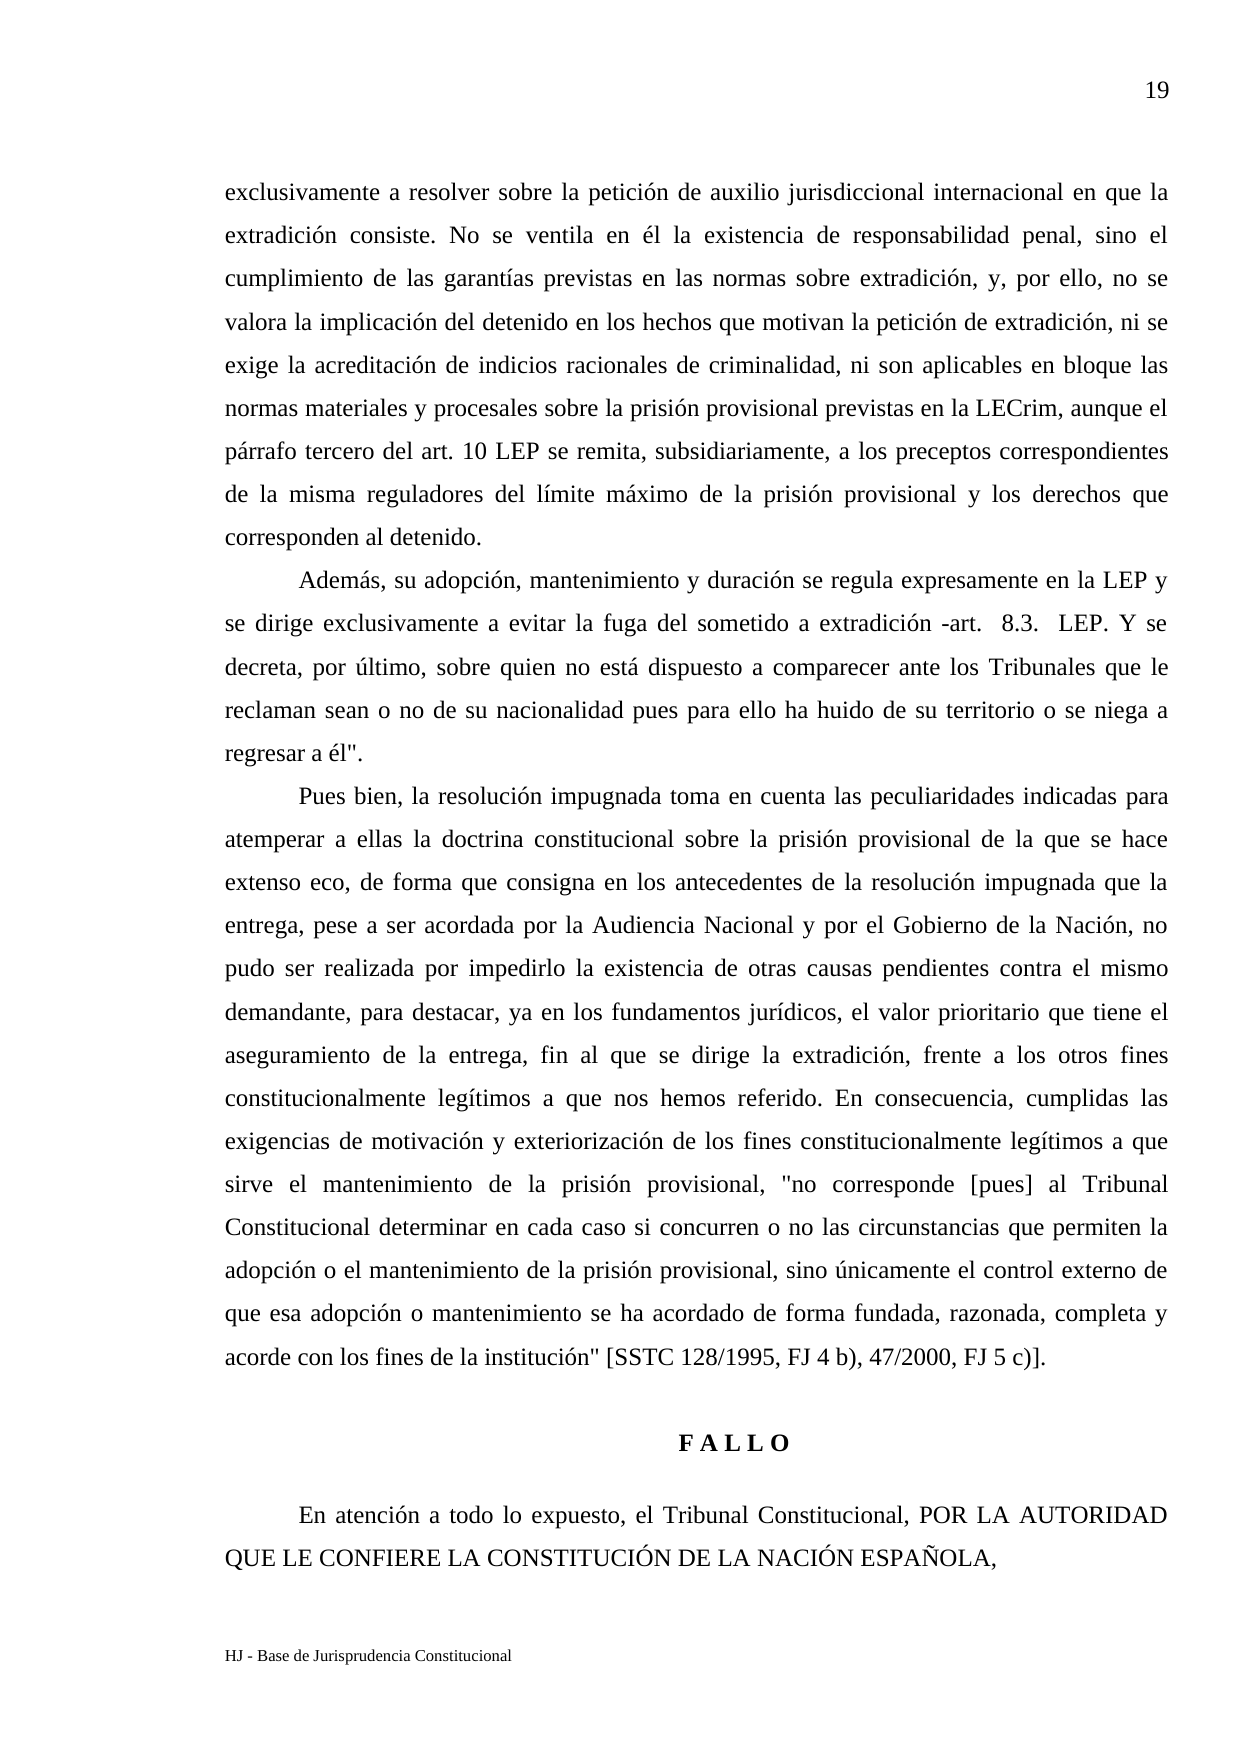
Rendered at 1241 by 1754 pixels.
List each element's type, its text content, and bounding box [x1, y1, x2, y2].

text Además, su adopción, mantenimiento y duración se regula expresamente en la LEP y se dirige exclusivamente a evitar la fuga del sometido a extradición -art. 8.3. LEP. Y se decreta, por último, sobre quien no está dispuesto a comparecer ante los Tribunales que le reclaman sean o no de su nacionalidad pues para ello ha huido de su territorio o se niega a regresar a él". [224, 565, 1169, 767]
subtitle F A L L O [224, 1428, 1169, 1457]
text En atención a todo lo expuesto, el Tribunal Constitucional, POR LA AUTORIDAD QUE LE CONFIERE LA CONSTITUCIÓN DE LA NACIÓN ESPAÑOLA, [224, 1500, 1169, 1572]
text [224, 177, 1169, 551]
text Pues bien, la resolución impugnada toma en cuenta las peculiaridades indicadas para atemperar a ellas la doctrina constitucional sobre la prisión provisional de la que se hace extenso eco, de forma que consigna en los antecedentes de la resolución impugnada que la entrega, pese a ser acordada por la Audiencia Nacional y por el Gobierno de la Nación, no pudo ser realizada por impedirlo la existencia de otras causas pendientes contra el mismo demandante, para destacar, ya en los fundamentos jurídicos, el valor prioritario que tiene el aseguramiento de la entrega, fin al que se dirige la extradición, frente a los otros fines constitucionalmente legítimos a que nos hemos referido. En consecuencia, cumplidas las exigencias de motivación y exteriorización de los fines constitucionalmente legítimos a que sirve el mantenimiento de la prisión provisional, "no corresponde [pues] al Tribunal Constitucional determinar en cada caso si concurren o no las circunstancias que permiten la adopción o el mantenimiento de la prisión provisional, sino únicamente el control externo de que esa adopción o mantenimiento se ha acordado de forma fundada, razonada, completa y acorde con los fines de la institución" [SSTC 128/1995, FJ 4 b), 47/2000, FJ 5 c)]. [224, 781, 1169, 1370]
